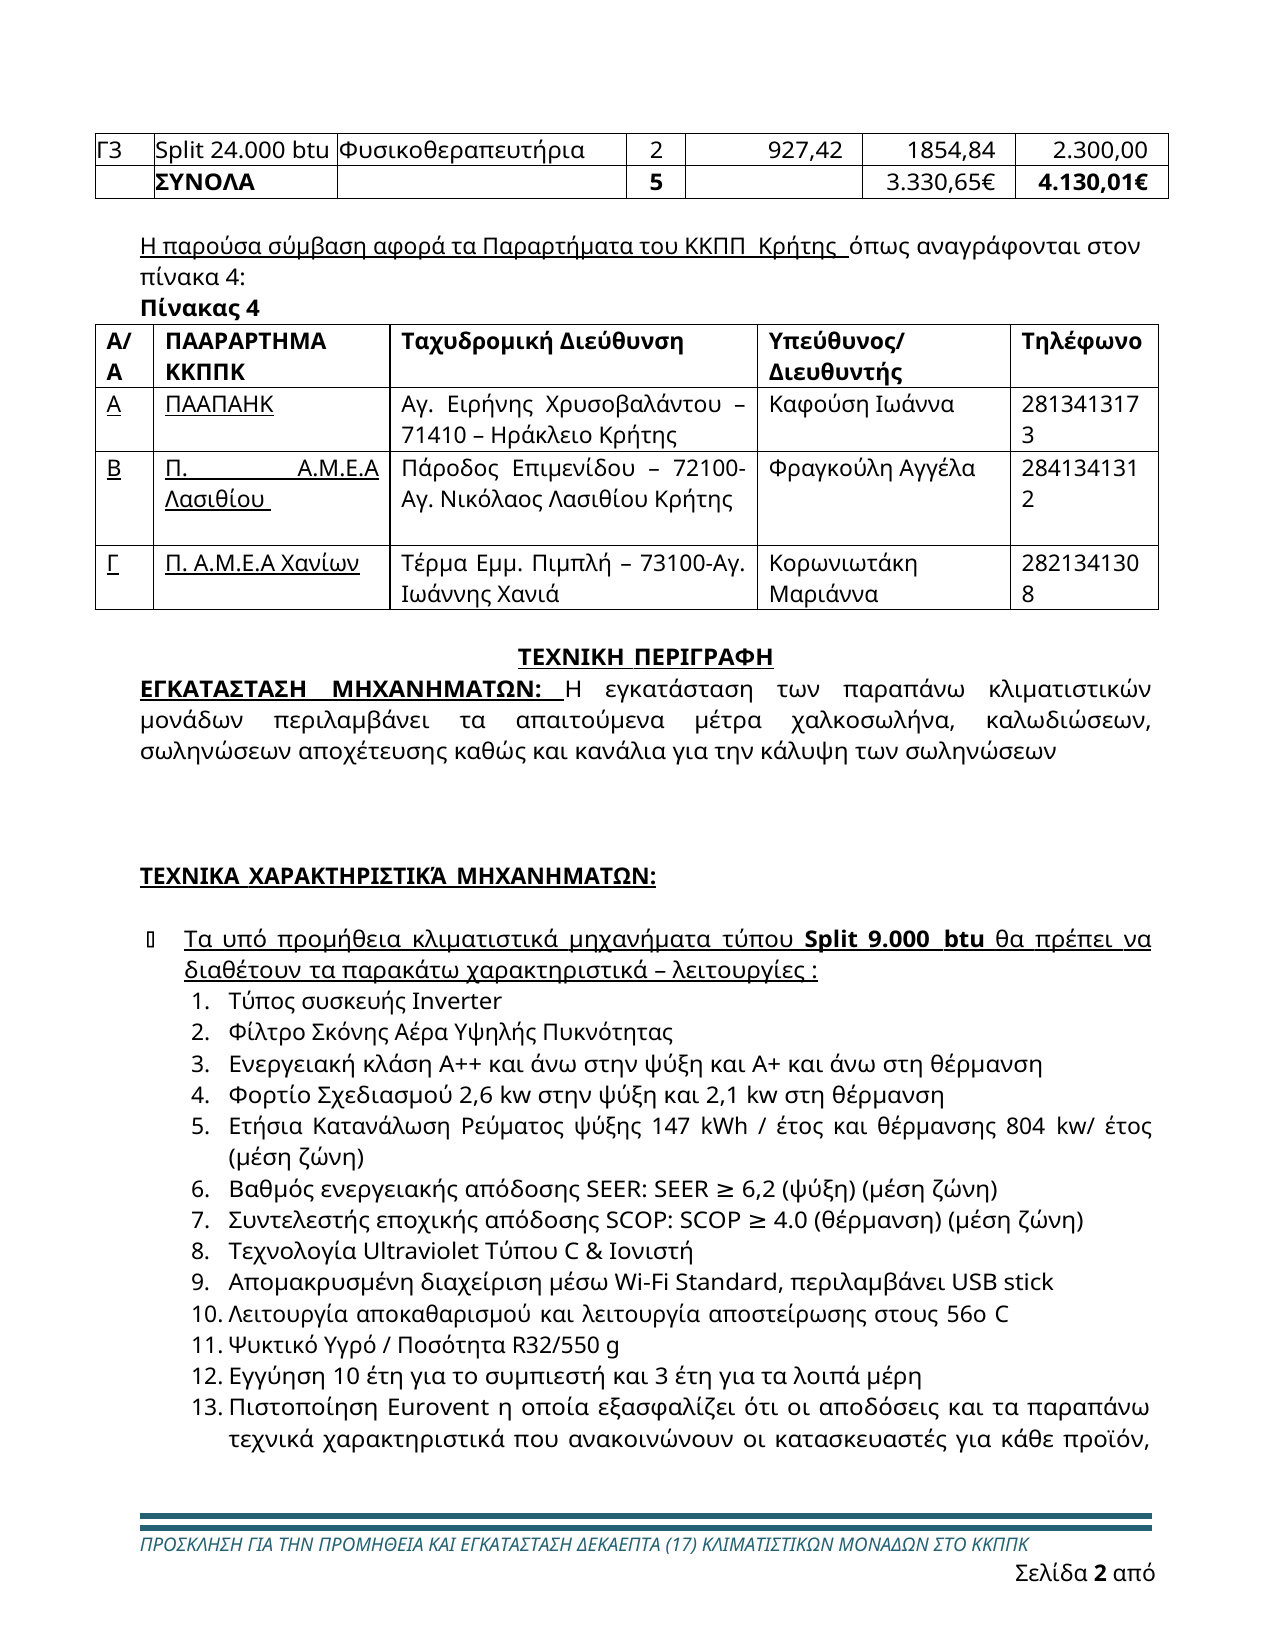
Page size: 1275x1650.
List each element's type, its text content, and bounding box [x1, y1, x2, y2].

table_header Α/Α [96, 325, 153, 387]
table_cell 2821341308 [1011, 546, 1158, 609]
table_header Ταχυδρομική Διεύθυνση [391, 325, 757, 387]
list Εγγύηση 10 έτη για το συμπιεστή και 3 έτη για τα λοιπά μέρη [191, 1360, 1152, 1391]
list Συντελεστής εποχικής απόδοσης SCOP: SCOP ≥ 4.0 (θέρμανση) (μέση ζώνη) [191, 1204, 1152, 1235]
list Ετήσια Κατανάλωση Ρεύματος ψύξης 147 kWh / έτος και θέρμανσης 804 kw/ έτος (μέση ζώνη) [191, 1110, 1152, 1172]
text ΕΓΚΑΤΑΣΤΑΣΗ ΜΗΧΑΝΗΜΑΤΩΝ: H εγκατάσταση των παραπάνω κλιματιστικών μονάδων περιλαμβάνει τα απαιτούμενα μέτρα χαλκοσωλήνα, καλωδιώσεων, σωληνώσεων αποχέτευσης καθώς και κανάλια για την κάλυψη των σωληνώσεων [139, 672, 1152, 766]
table_cell 2 [627, 134, 685, 165]
table_cell Β [96, 452, 153, 545]
table_cell Φυσικοθεραπευτήρια [338, 134, 626, 165]
table_cell 927,42 [686, 134, 862, 165]
table_cell 2841341312 [1011, 452, 1158, 545]
table_cell Π. Α.Μ.Ε.Α Λασιθίου [154, 452, 389, 545]
table_cell 5 [627, 166, 685, 197]
table_cell Split 24.000 btu [155, 134, 337, 165]
table_header ΠΑΑΡΑΡΤΗΜΑ ΚΚΠΠΚ [154, 325, 389, 387]
table_cell ΠΑΑΠΑΗΚ [154, 388, 389, 451]
text ΤΕΧΝΙΚΗ ΠΕΡΙΓΡΑΦΗ [139, 641, 1152, 672]
table_header Υπεύθυνος/ Διευθυντής [758, 325, 1010, 387]
table_cell 1854,84 [863, 134, 1015, 165]
table_cell [686, 166, 862, 197]
table_cell Πάροδος Επιμενίδου – 72100- Αγ. Νικόλαος Λασιθίου Κρήτης [391, 452, 757, 545]
list Ψυκτικό Υγρό / Ποσότητα R32/550 g [191, 1329, 1152, 1360]
table_cell Φραγκούλη Αγγέλα [758, 452, 1010, 545]
list Ενεργειακή κλάση Α++ και άνω στην ψύξη και Α+ και άνω στη θέρμανση [191, 1047, 1152, 1079]
table_cell Γ3 [96, 134, 154, 165]
table_cell Π. Α.Μ.Ε.Α Χανίων [154, 546, 389, 609]
table_cell 2813413173 [1011, 388, 1158, 451]
text Πίνακας 4 [139, 292, 1152, 323]
list Τεχνολογία Ultraviolet Τύπου C & Ιονιστή [191, 1235, 1152, 1266]
table_cell Α [96, 388, 153, 451]
table_cell Γ [96, 546, 153, 609]
table_cell 2.300,00 [1016, 134, 1168, 165]
table_cell [338, 166, 626, 197]
text ΤΕΧΝΙΚΑ ΧΑΡΑΚΤΗΡΙΣΤΙΚΆ ΜΗΧΑΝΗΜΑΤΩΝ: [139, 860, 1152, 891]
list Βαθμός ενεργειακής απόδοσης SEER: SEER ≥ 6,2 (ψύξη) (μέση ζώνη) [191, 1172, 1152, 1204]
table_cell [96, 166, 154, 197]
table_cell 3.330,65€ [863, 166, 1015, 197]
table_cell Τέρμα Εμμ. Πιμπλή – 73100-Αγ. Ιωάννης Χανιά [391, 546, 757, 609]
list Λειτουργία αποκαθαρισμού και λειτουργία αποστείρωσης στους 56ο C [191, 1297, 1152, 1329]
table_cell Αγ. Ειρήνης Χρυσοβαλάντου – 71410 – Ηράκλειο Κρήτης [391, 388, 757, 451]
list Απομακρυσμένη διαχείριση μέσω Wi-Fi Standard, περιλαμβάνει USB stick [191, 1266, 1152, 1297]
table_cell ΣΥΝΟΛΑ [155, 166, 337, 197]
list Τύπος συσκευής Inverter [191, 985, 1152, 1016]
table_cell Κορωνιωτάκη Μαριάννα [758, 546, 1010, 609]
text Η παρούσα σύμβαση αφορά τα Παραρτήματα του ΚΚΠΠ Κρήτης όπως αναγράφονται στον πίνακα 4: [139, 230, 1152, 292]
list Φορτίο Σχεδιασμού 2,6 kw στην ψύξη και 2,1 kw στη θέρμανση [191, 1079, 1152, 1110]
table_cell Καφούση Ιωάννα [758, 388, 1010, 451]
table_header Τηλέφωνο [1011, 325, 1158, 387]
list Φίλτρο Σκόνης Αέρα Υψηλής Πυκνότητας [191, 1016, 1152, 1047]
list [191, 1391, 1152, 1454]
table_cell 4.130,01€ [1016, 166, 1168, 197]
list Τα υπό προμήθεια κλιματιστικά μηχανήματα τύπου Split 9.000 btu θα πρέπει να διαθέτουν τα παρακάτω χαρακτηριστικά – λειτουργίες : [146, 922, 1152, 985]
